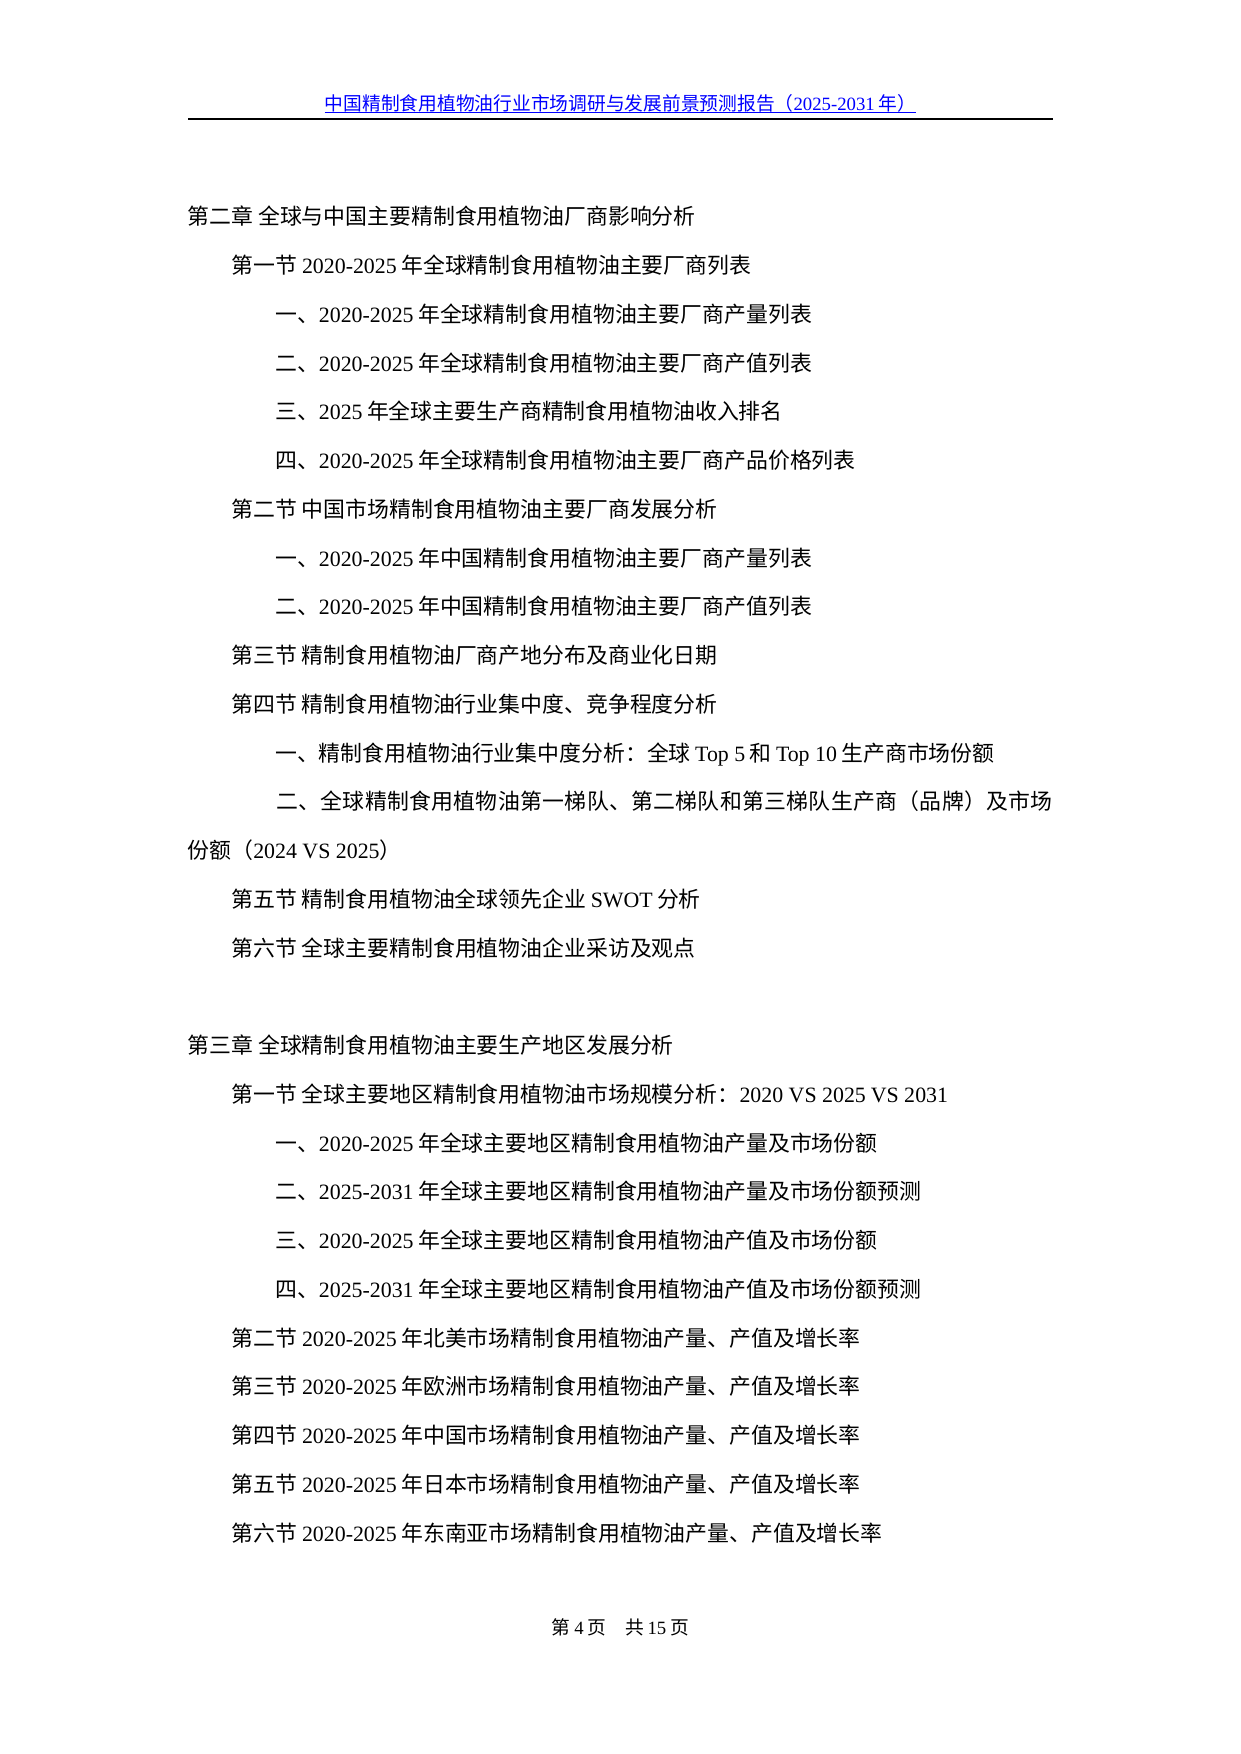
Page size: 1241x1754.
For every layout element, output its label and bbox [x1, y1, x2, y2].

text [187, 150, 1053, 1548]
